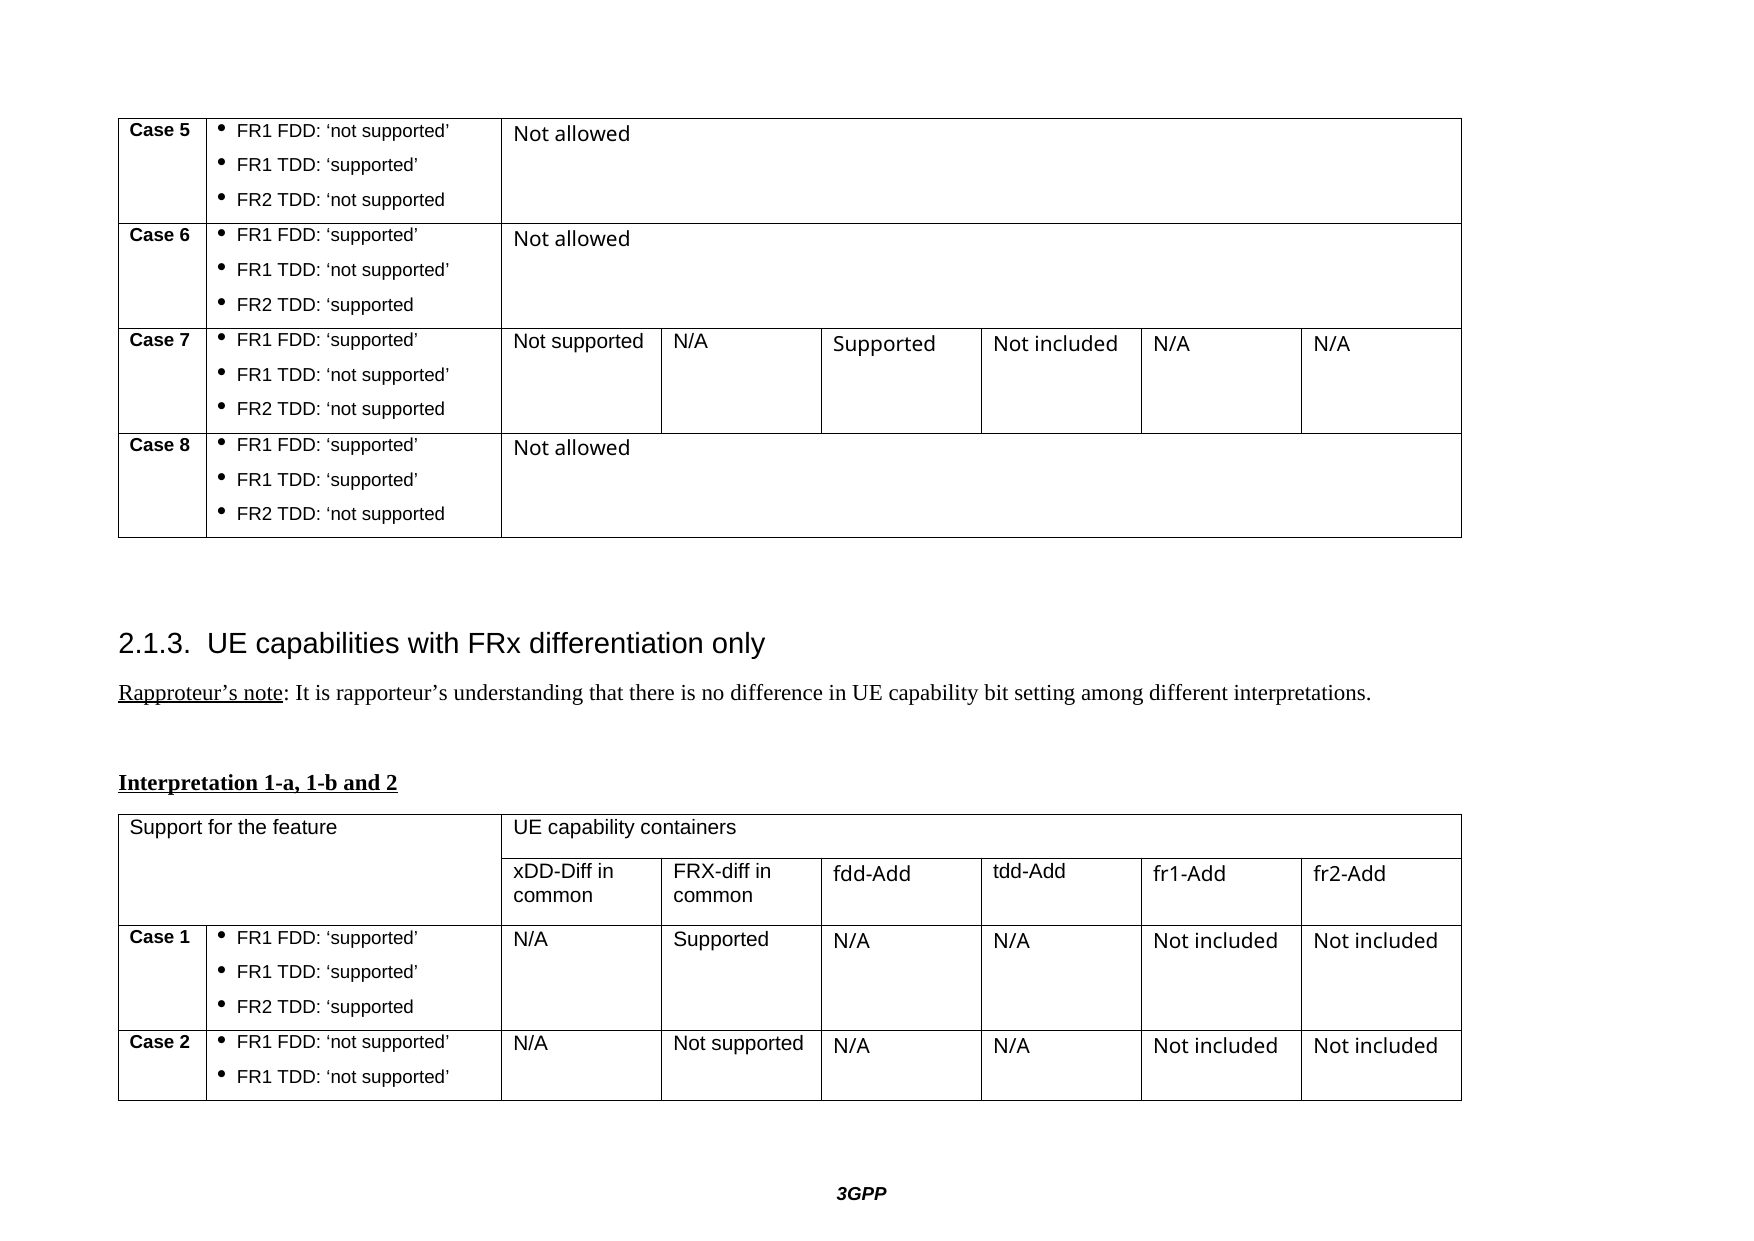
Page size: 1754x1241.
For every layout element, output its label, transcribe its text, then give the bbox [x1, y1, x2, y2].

table_cell Not allowed [502, 224, 1461, 328]
table_cell fr1-Add [1142, 859, 1301, 925]
table_cell FR1 FDD: ‘supported’ FR1 TDD: ‘not supported’ FR2 TDD: ‘supported [207, 224, 501, 328]
table_cell fdd-Add [822, 859, 981, 925]
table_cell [207, 1031, 501, 1100]
table_cell FR1 FDD: ‘supported’ FR1 TDD: ‘not supported’ FR2 TDD: ‘not supported [207, 329, 501, 432]
table_cell Case 5 [119, 119, 206, 223]
table_cell Not allowed [502, 434, 1461, 537]
table_cell Not included [1142, 1031, 1301, 1100]
table_cell Case 6 [119, 224, 206, 328]
table_cell Supported [822, 329, 981, 432]
table_cell Not supported [502, 329, 661, 432]
table_cell FR1 FDD: ‘supported’ FR1 TDD: ‘supported’ FR2 TDD: ‘supported [207, 926, 501, 1030]
table_cell N/A [502, 1031, 661, 1100]
table_cell Case 7 [119, 329, 206, 432]
table_cell Not included [1142, 926, 1301, 1030]
table_cell Case 2 [119, 1031, 206, 1100]
table_cell N/A [982, 926, 1141, 1030]
table_cell Supported [662, 926, 821, 1030]
text Interpretation 1-a, 1-b and 2 [118, 769, 1606, 795]
table_cell N/A [822, 926, 981, 1030]
table_cell fr2-Add [1302, 859, 1461, 925]
table_cell N/A [822, 1031, 981, 1100]
table_cell tdd-Add [982, 859, 1141, 925]
table_cell xDD-Diff in common [502, 859, 661, 925]
table_cell N/A [662, 329, 821, 432]
table_cell Case 8 [119, 434, 206, 537]
table_cell Not included [982, 329, 1141, 432]
table_header UE capability containers [502, 815, 1461, 858]
table_cell N/A [1302, 329, 1461, 432]
table_cell Not included [1302, 1031, 1461, 1100]
table_cell FR1 FDD: ‘supported’ FR1 TDD: ‘supported’ FR2 TDD: ‘not supported [207, 434, 501, 537]
subtitle UE capabilities with FRx differentiation only [118, 626, 1606, 660]
table_cell Not included [1302, 926, 1461, 1030]
table_cell FRX-diff in common [662, 859, 821, 925]
table_cell Case 1 [119, 926, 206, 1030]
text Rapproteur’s note: It is rapporteur’s understanding that there is no difference in UE capability bit setting among different interpretations. [118, 678, 1606, 705]
table_cell Not allowed [502, 119, 1461, 223]
table_cell N/A [982, 1031, 1141, 1100]
table_header Support for the feature [119, 815, 501, 925]
table_cell Not supported [662, 1031, 821, 1100]
table_cell N/A [502, 926, 661, 1030]
table_cell N/A [1142, 329, 1301, 432]
table_cell FR1 FDD: ‘not supported’ FR1 TDD: ‘supported’ FR2 TDD: ‘not supported [207, 119, 501, 223]
